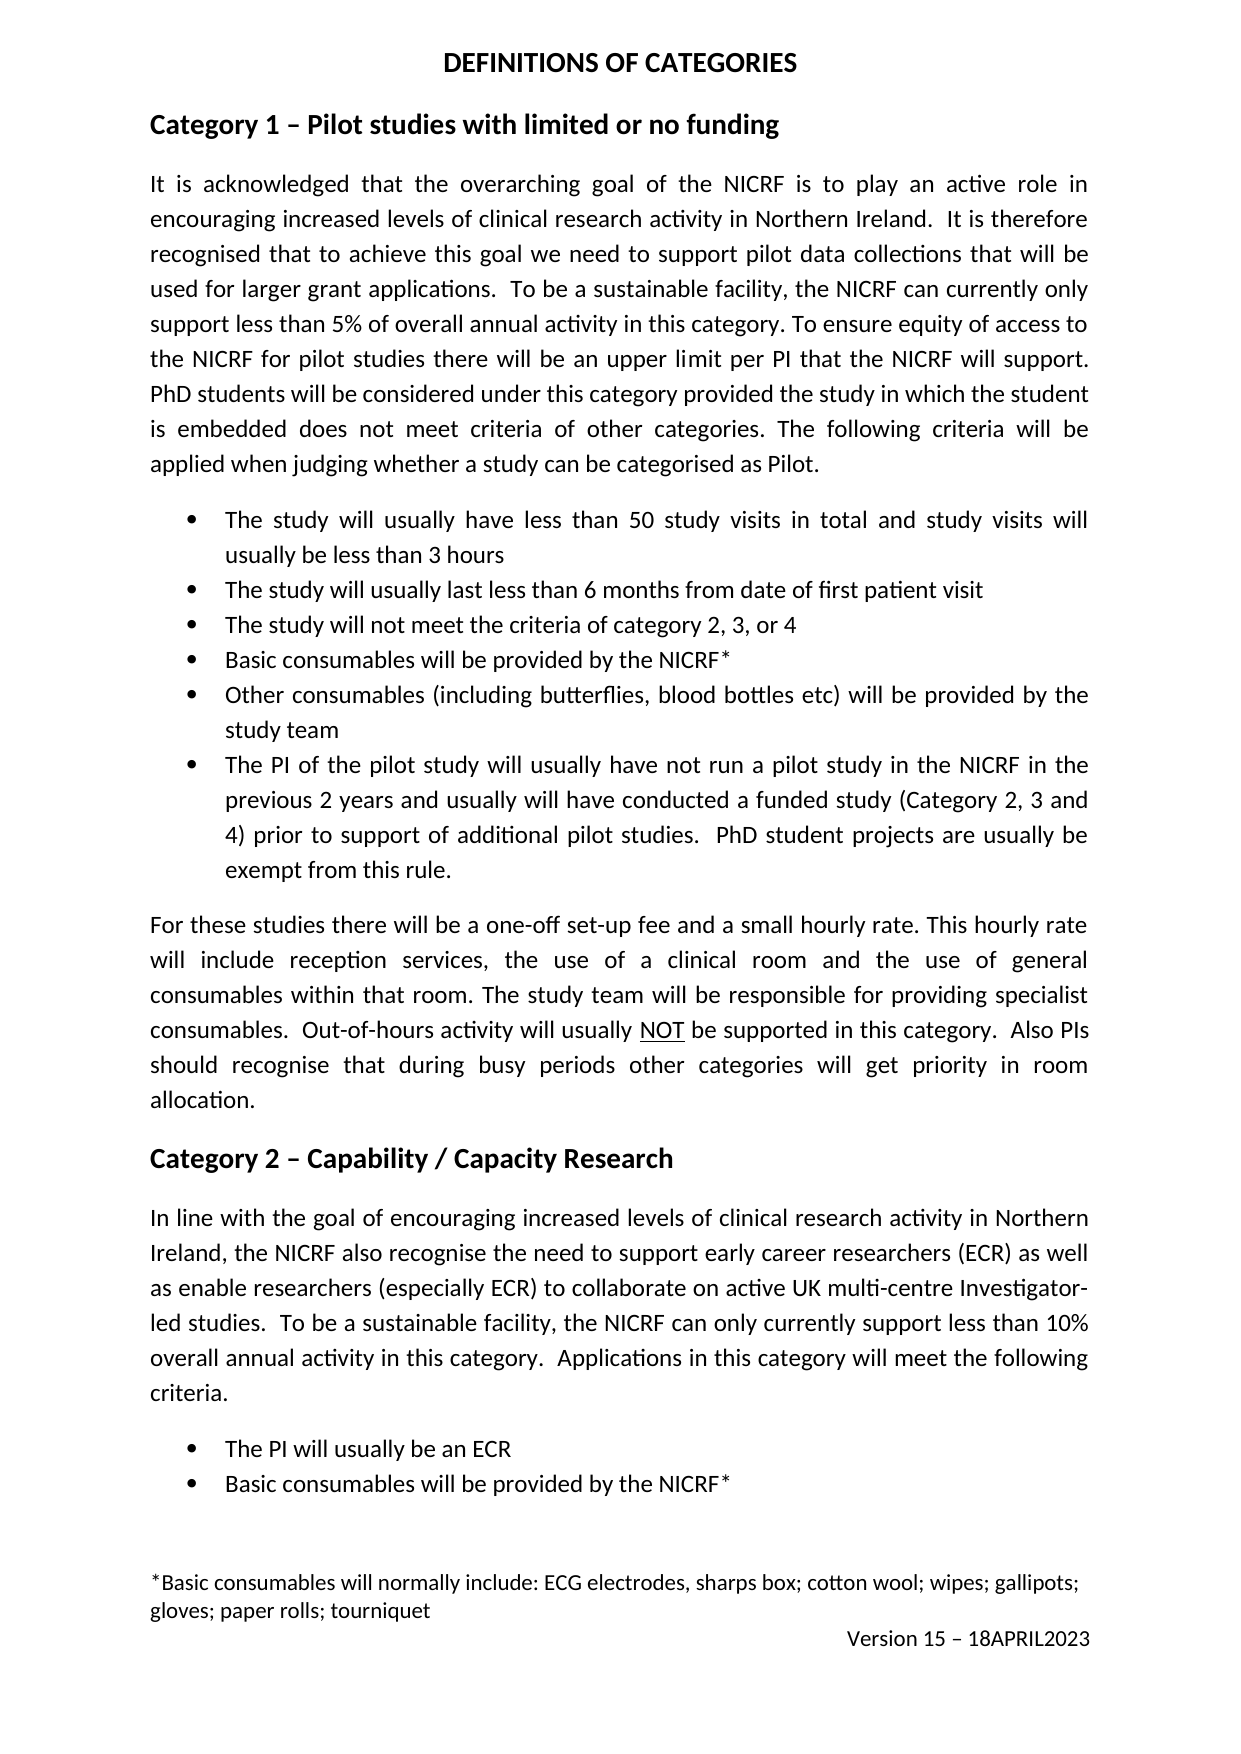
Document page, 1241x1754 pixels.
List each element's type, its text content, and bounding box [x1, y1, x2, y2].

text For these studies there will be a one-off set-up fee and a small hourly rate. This hourly rate will include reception services, the use of a clinical room and the use of general consumables within that room. The study team will be responsible for providing specialist consumables. Out-of-hours activity will usually NOT be supported in this category. Also PIs should recognise that during busy periods other categories will get priority in room allocation. [150, 909, 1090, 1115]
text Category 1 – Pilot studies with limited or no funding [150, 106, 1090, 142]
text DEFINITIONS OF CATEGORIES [150, 44, 1090, 80]
list Basic consumables will be provided by the NICRF* [187, 644, 1090, 674]
list Basic consumables will be provided by the NICRF* [187, 1468, 1090, 1498]
text In line with the goal of encouraging increased levels of clinical research activity in Northern Ireland, the NICRF also recognise the need to support early career researchers (ECR) as well as enable researchers (especially ECR) to collaborate on active UK multi-centre Investigator-led studies. To be a sustainable facility, the NICRF can only currently support less than 10% overall annual activity in this category. Applications in this category will meet the following criteria. [150, 1202, 1090, 1408]
list The study will not meet the criteria of category 2, 3, or 4 [187, 609, 1090, 639]
list The PI will usually be an ECR [187, 1433, 1090, 1463]
text Category 2 – Capability / Capacity Research [150, 1140, 1090, 1176]
list The PI of the pilot study will usually have not run a pilot study in the NICRF in the previous 2 years and usually will have conducted a funded study (Category 2, 3 and 4) prior to support of additional pilot studies. PhD student projects are usually be exempt from this rule. [187, 749, 1090, 884]
list Other consumables (including butterflies, blood bottles etc) will be provided by the study team [187, 679, 1090, 744]
list The study will usually have less than 50 study visits in total and study visits will usually be less than 3 hours [187, 504, 1090, 569]
text It is acknowledged that the overarching goal of the NICRF is to play an active role in encouraging increased levels of clinical research activity in Northern Ireland. It is therefore recognised that to achieve this goal we need to support pilot data collections that will be used for larger grant applications. To be a sustainable facility, the NICRF can currently only support less than 5% of overall annual activity in this category. To ensure equity of access to the NICRF for pilot studies there will be an upper limit per PI that the NICRF will support. PhD students will be considered under this category provided the study in which the student is embedded does not meet criteria of other categories. The following criteria will be applied when judging whether a study can be categorised as Pilot. [150, 168, 1090, 478]
list The study will usually last less than 6 months from date of first patient visit [187, 574, 1090, 604]
